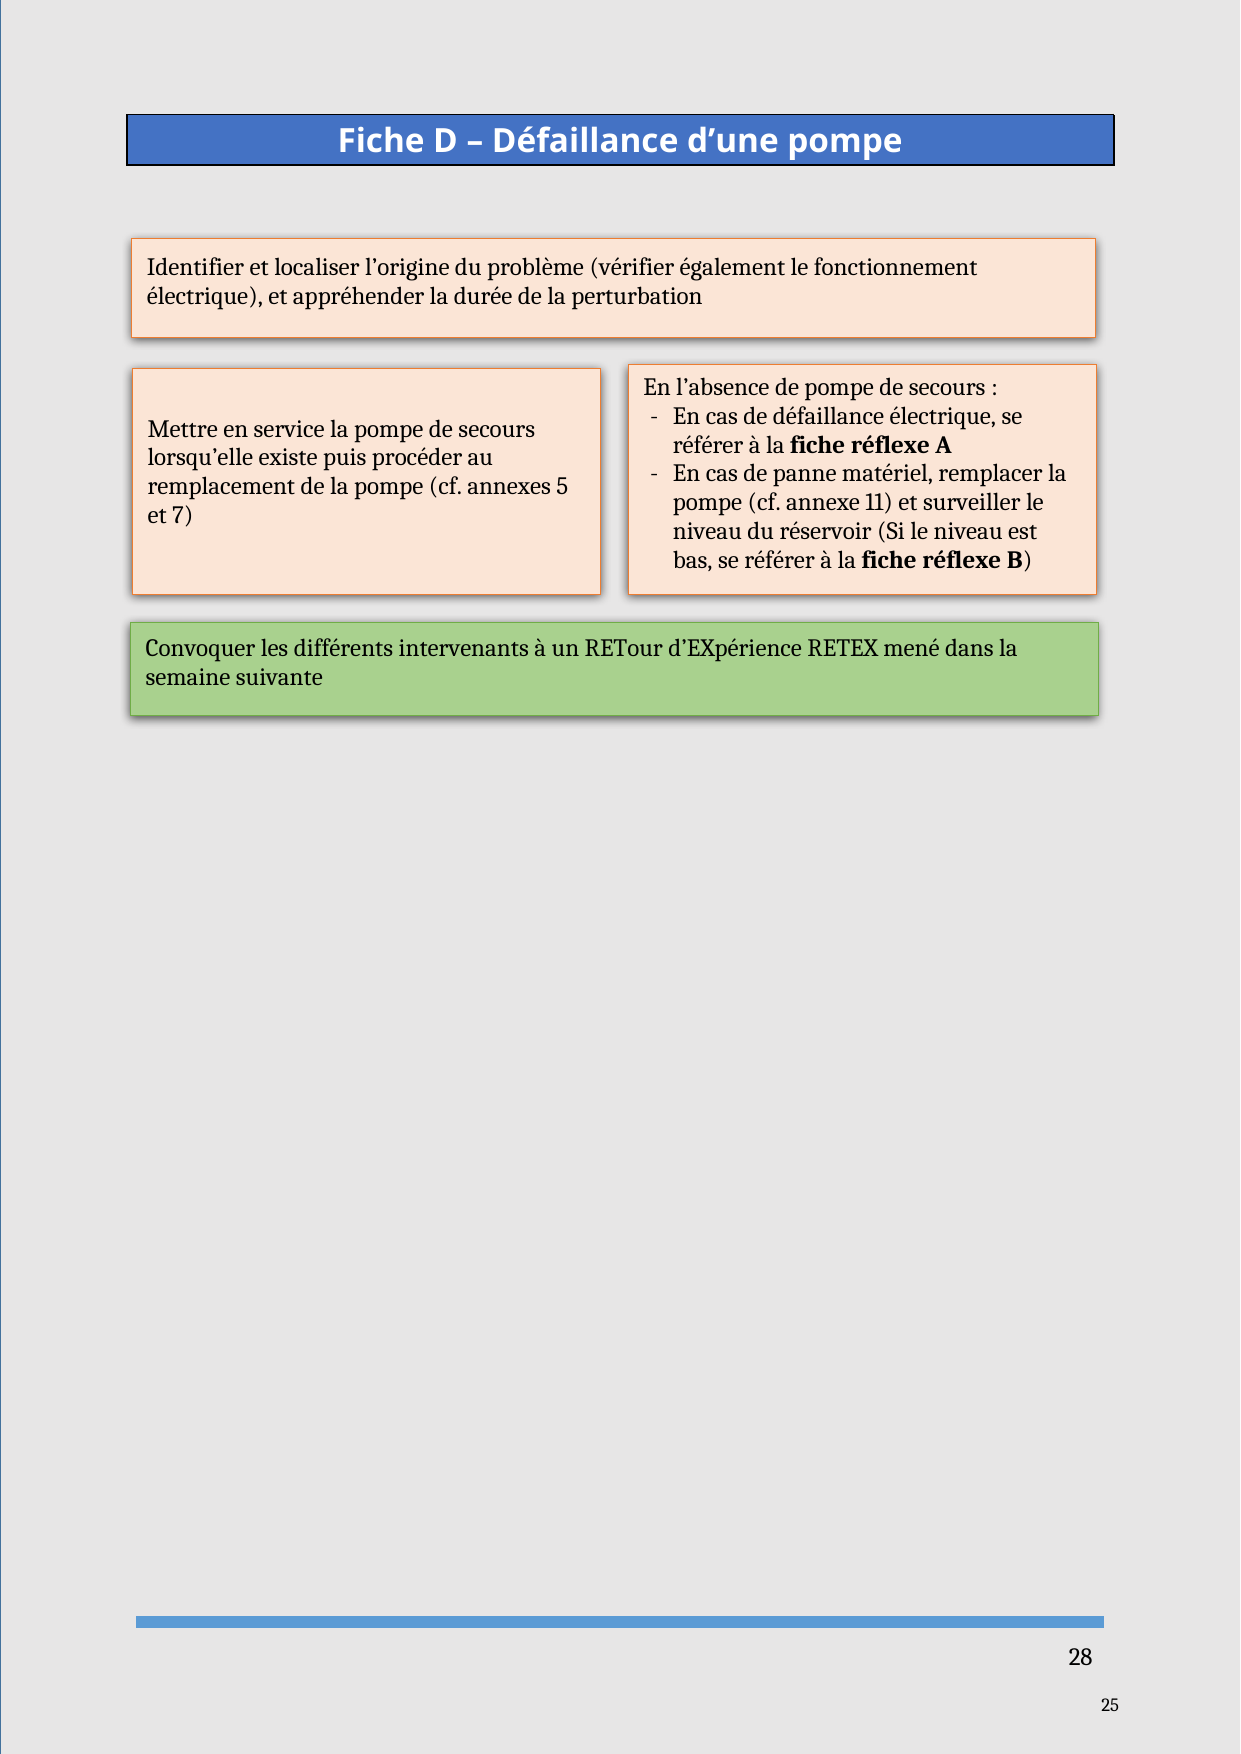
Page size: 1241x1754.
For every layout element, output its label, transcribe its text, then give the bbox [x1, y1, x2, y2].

subtitle Fiche D – Défaillance d’une pompe [128, 115, 1113, 164]
